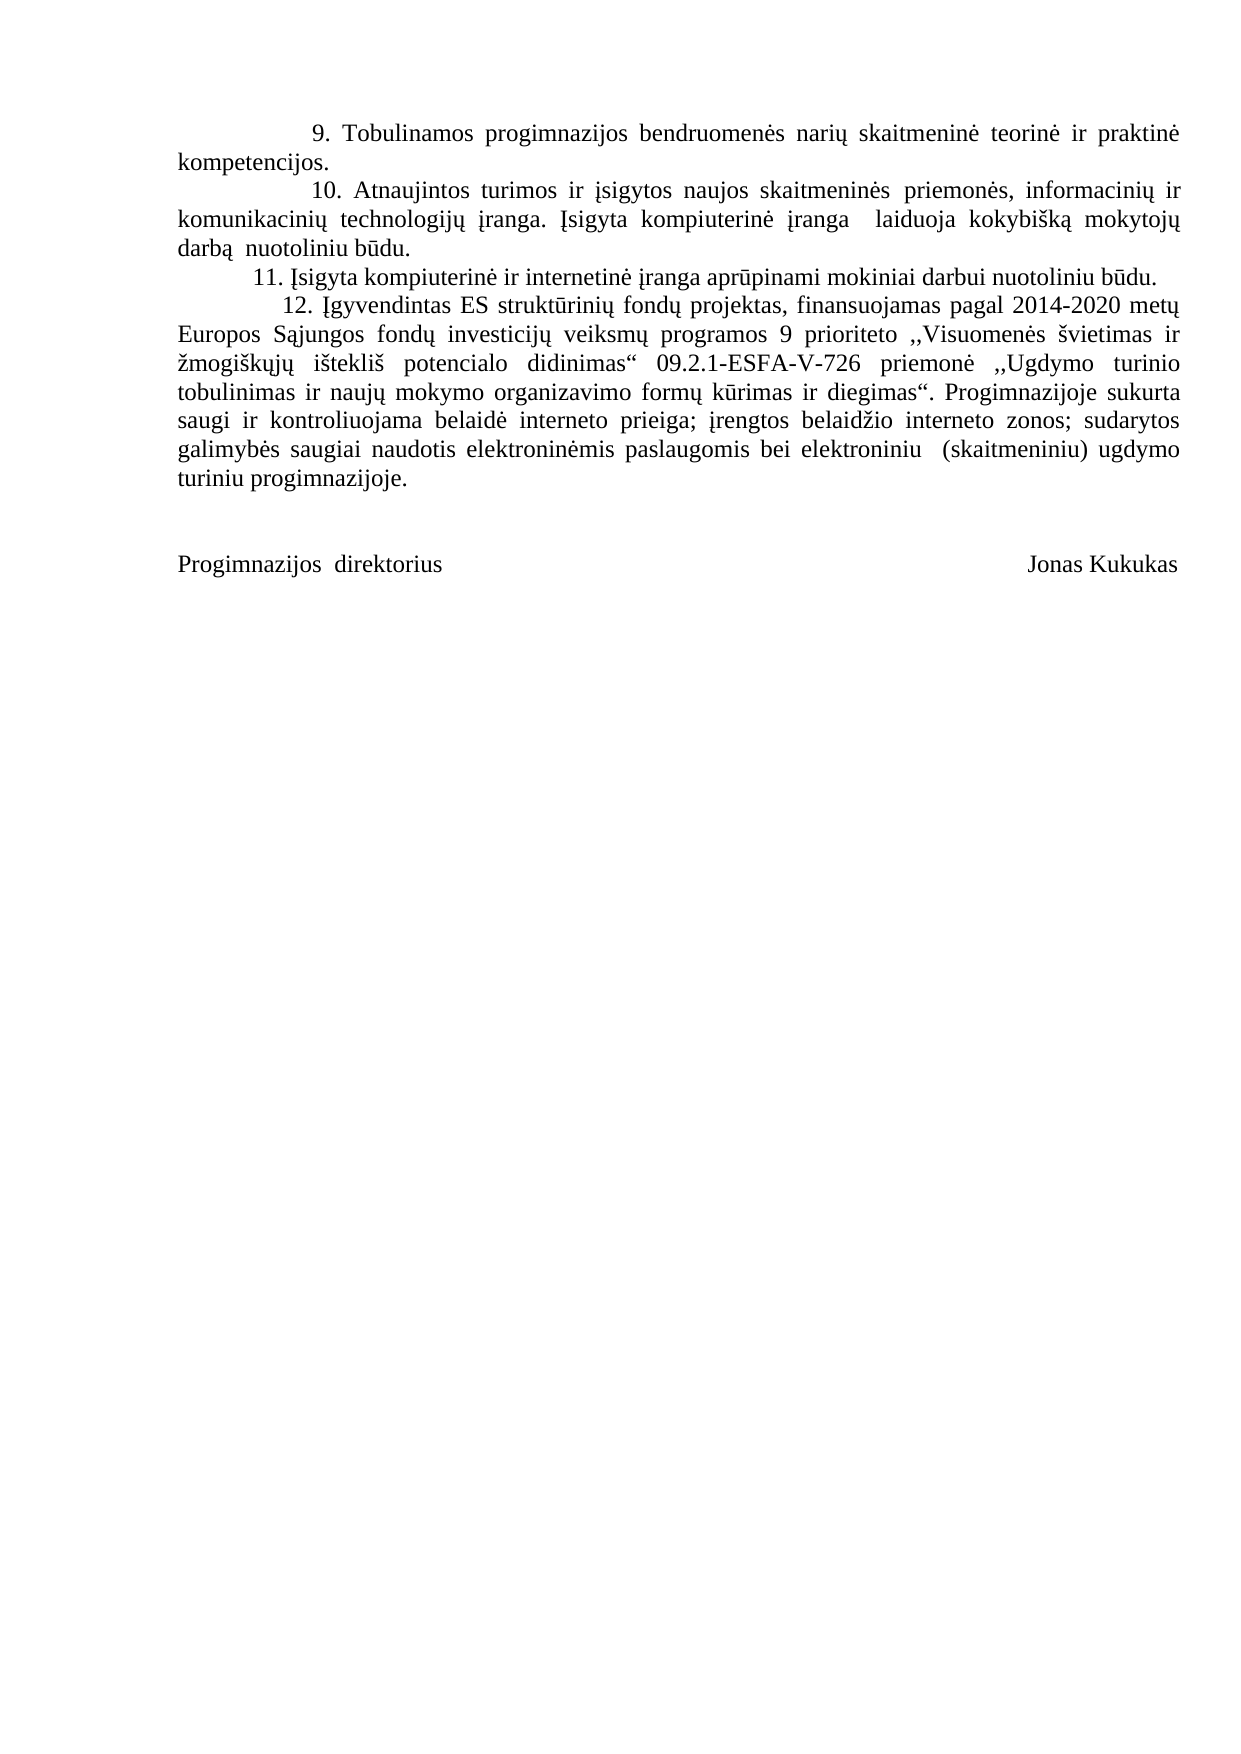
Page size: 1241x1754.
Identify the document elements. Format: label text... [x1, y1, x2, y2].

text 11. Įsigyta kompiuterinė ir internetinė įranga aprūpinami mokiniai darbui nuotoliniu būdu. [177, 262, 1181, 291]
text Progimnazijos direktorius Jonas Kukukas [177, 549, 1181, 578]
text 9. Tobulinamos progimnazijos bendruomenės narių skaitmeninė teorinė ir praktinė kompetencijos. [177, 118, 1181, 176]
text 10. Atnaujintos turimos ir įsigytos naujos skaitmeninės priemonės, informacinių ir komunikacinių technologijų įranga. Įsigyta kompiuterinė įranga laiduoja kokybišką mokytojų darbą nuotoliniu būdu. [177, 176, 1181, 262]
text 12. Įgyvendintas ES struktūrinių fondų projektas, finansuojamas pagal 2014-2020 metų Europos Sąjungos fondų investicijų veiksmų programos 9 prioriteto ,,Visuomenės švietimas ir žmogiškųjų ištekliš potencialo didinimas“ 09.2.1-ESFA-V-726 priemonė ,,Ugdymo turinio tobulinimas ir naujų mokymo organizavimo formų kūrimas ir diegimas“. Progimnazijoje sukurta saugi ir kontroliuojama belaidė interneto prieiga; įrengtos belaidžio interneto zonos; sudarytos galimybės saugiai naudotis elektroninėmis paslaugomis bei elektroniniu (skaitmeniniu) ugdymo turiniu progimnazijoje. [177, 291, 1181, 492]
